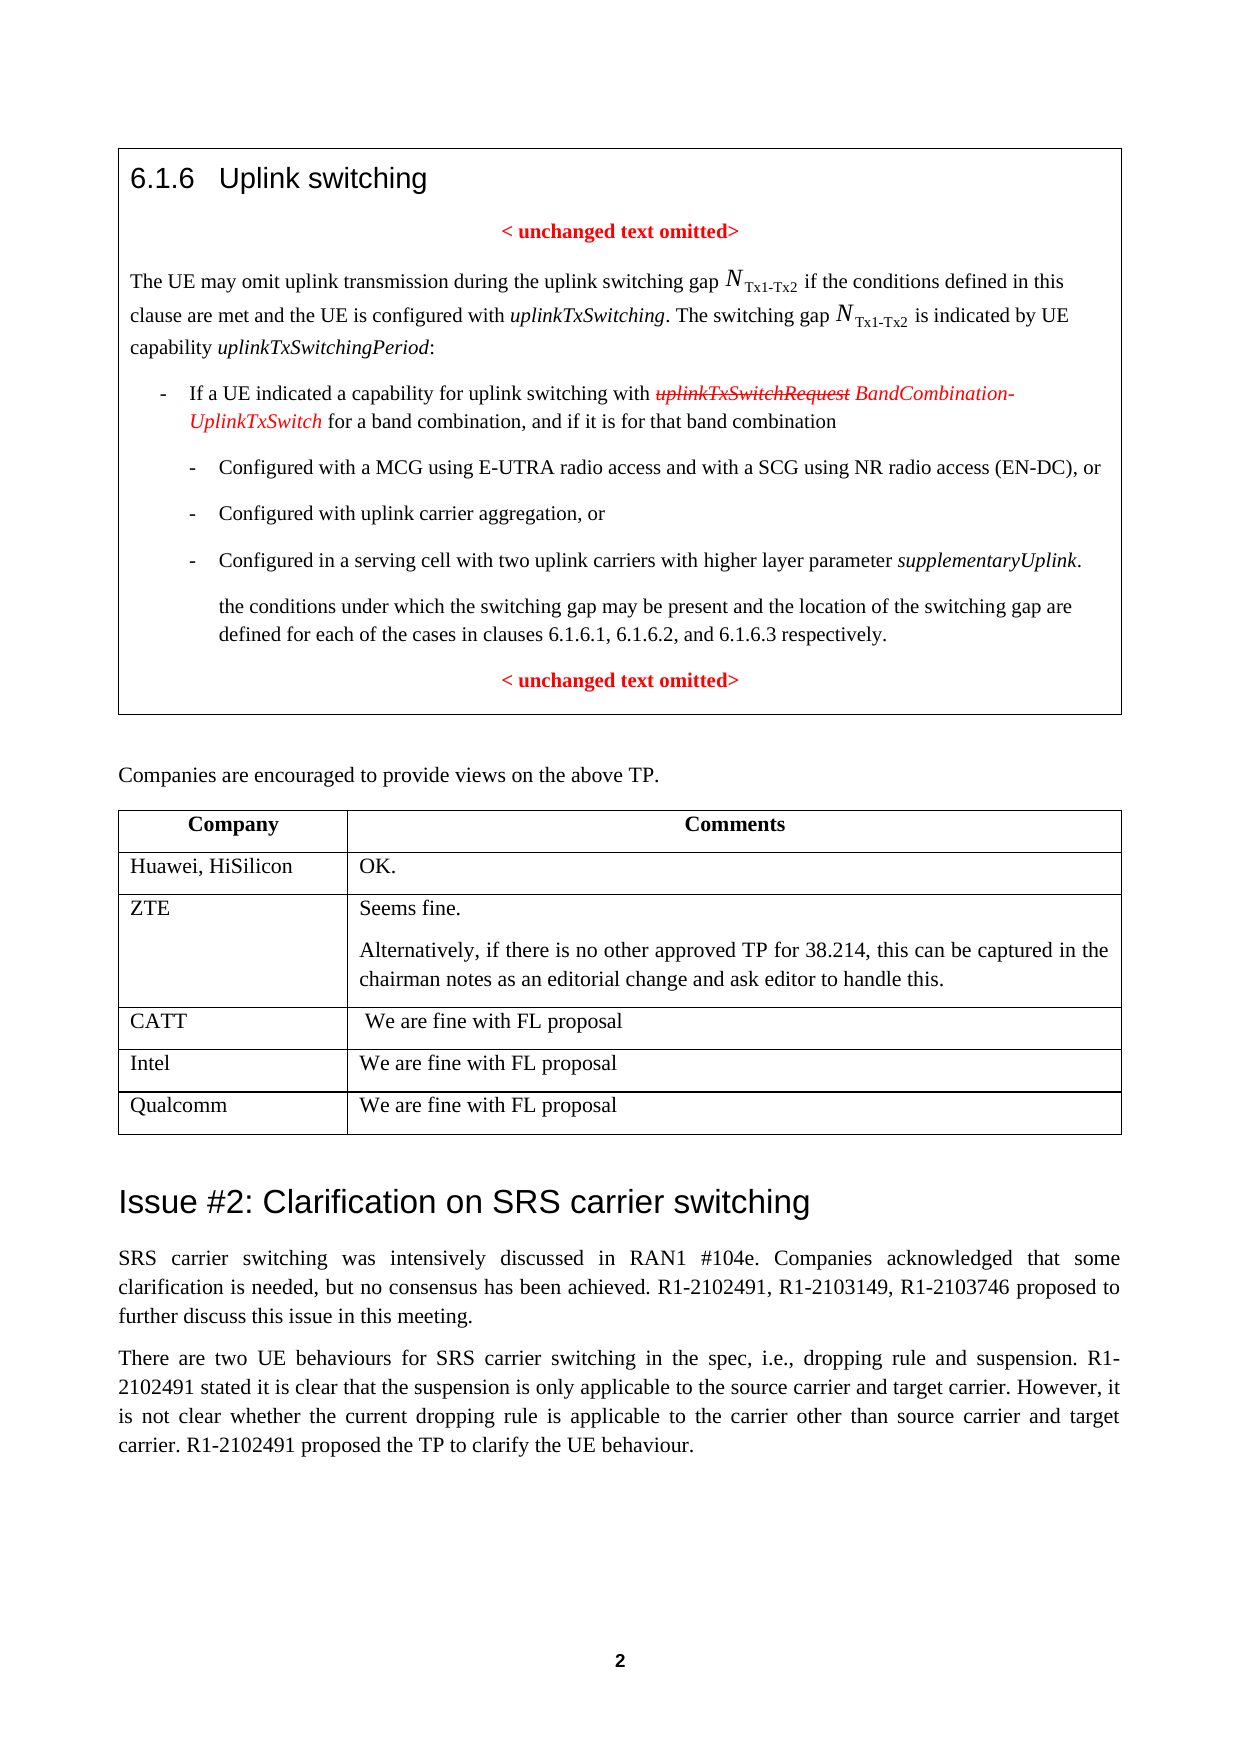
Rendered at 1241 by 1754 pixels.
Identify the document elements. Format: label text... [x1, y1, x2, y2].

table_cell CATT [119, 1008, 347, 1049]
table_cell We are fine with FL proposal [348, 1093, 1121, 1134]
text Companies are encouraged to provide views on the above TP. [118, 762, 1122, 787]
table_cell Qualcomm [119, 1093, 347, 1134]
subtitle Issue #2: Clarification on SRS carrier switching [118, 1182, 1122, 1221]
table_cell We are fine with FL proposal [348, 1008, 1121, 1049]
table_cell Huawei, HiSilicon [119, 853, 347, 894]
table_cell Seems fine. Alternatively, if there is no other approved TP for 38.214, this can be captured in the chairman notes as an editorial change and ask editor to handle this. [348, 895, 1121, 1007]
table_cell OK. [348, 853, 1121, 894]
text There are two UE behaviours for SRS carrier switching in the spec, i.e., dropping rule and suspension. R1-2102491 stated it is clear that the suspension is only applicable to the source carrier and target carrier. However, it is not clear whether the current dropping rule is applicable to the carrier other than source carrier and target carrier. R1-2102491 proposed the TP to clarify the UE behaviour. [118, 1345, 1122, 1457]
text SRS carrier switching was intensively discussed in RAN1 #104e. Companies acknowledged that some clarification is needed, but no consensus has been achieved. R1-2102491, R1-2103149, R1-2103746 proposed to further discuss this issue in this meeting. [118, 1245, 1122, 1328]
table_header Comments [348, 811, 1121, 852]
table_header Company [119, 811, 347, 852]
table_cell We are fine with FL proposal [348, 1050, 1121, 1091]
table_cell ZTE [119, 895, 347, 1007]
table_header 6.1.6 Uplink switching < unchanged text omitted> The UE may omit uplink transmission during the uplink switching gap if the conditions defined in this clause are met and the UE is configured with uplinkTxSwitching. The switching gap is indicated by UE capability uplinkTxSwitchingPeriod: - If a UE indicated a capability for uplink switching with uplinkTxSwitchRequest BandCombination-UplinkTxSwitch for a band combination, and if it is for that band combination - Configured with a MCG using E-UTRA radio access and with a SCG using NR radio access (EN-DC), or - Configured with uplink carrier aggregation, or - Configured in a serving cell with two uplink carriers with higher layer parameter supplementaryUplink. the conditions under which the switching gap may be present and the location of the switching gap are defined for each of the cases in clauses 6.1.6.1, 6.1.6.2, and 6.1.6.3 respectively. < unchanged text omitted> [119, 149, 1121, 714]
table_cell Intel [119, 1050, 347, 1091]
